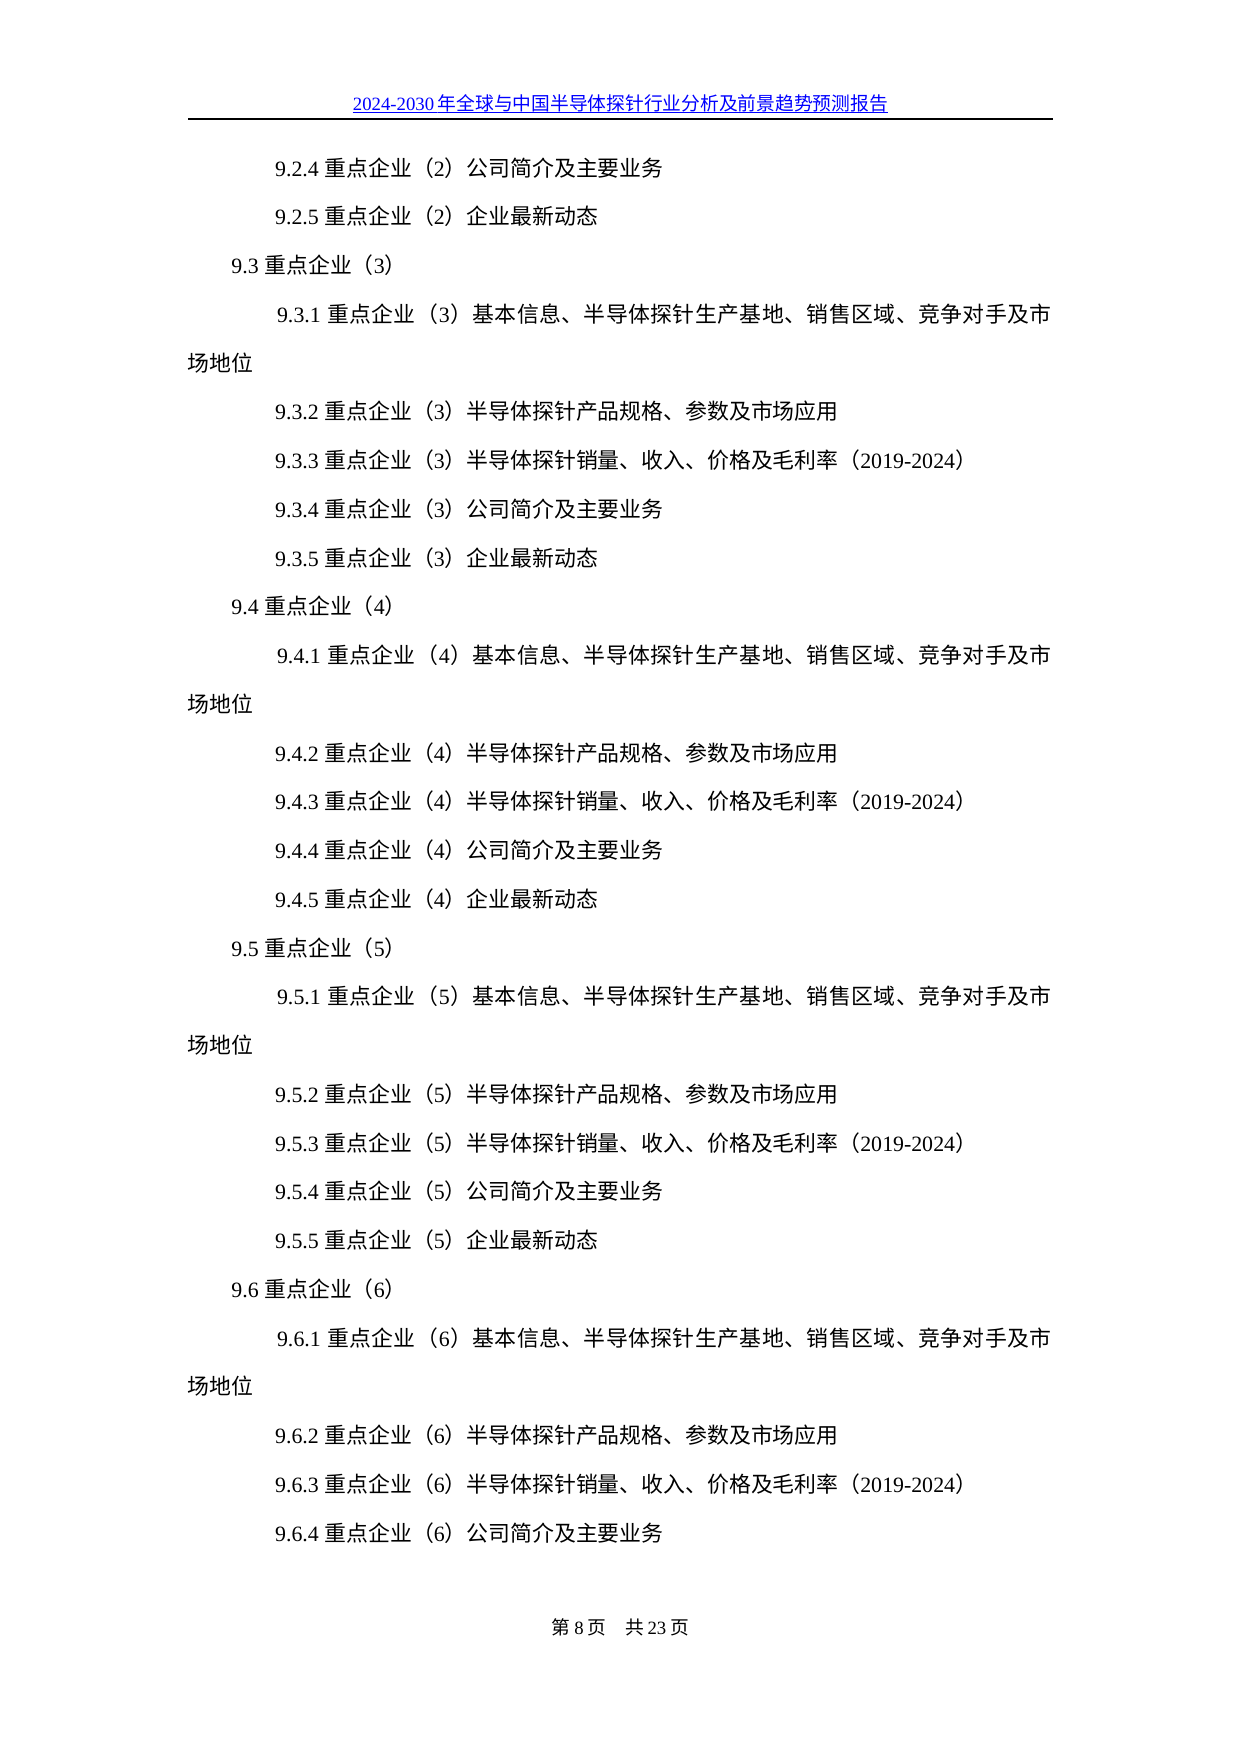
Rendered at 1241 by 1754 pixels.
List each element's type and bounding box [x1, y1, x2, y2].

text [187, 150, 1053, 1548]
